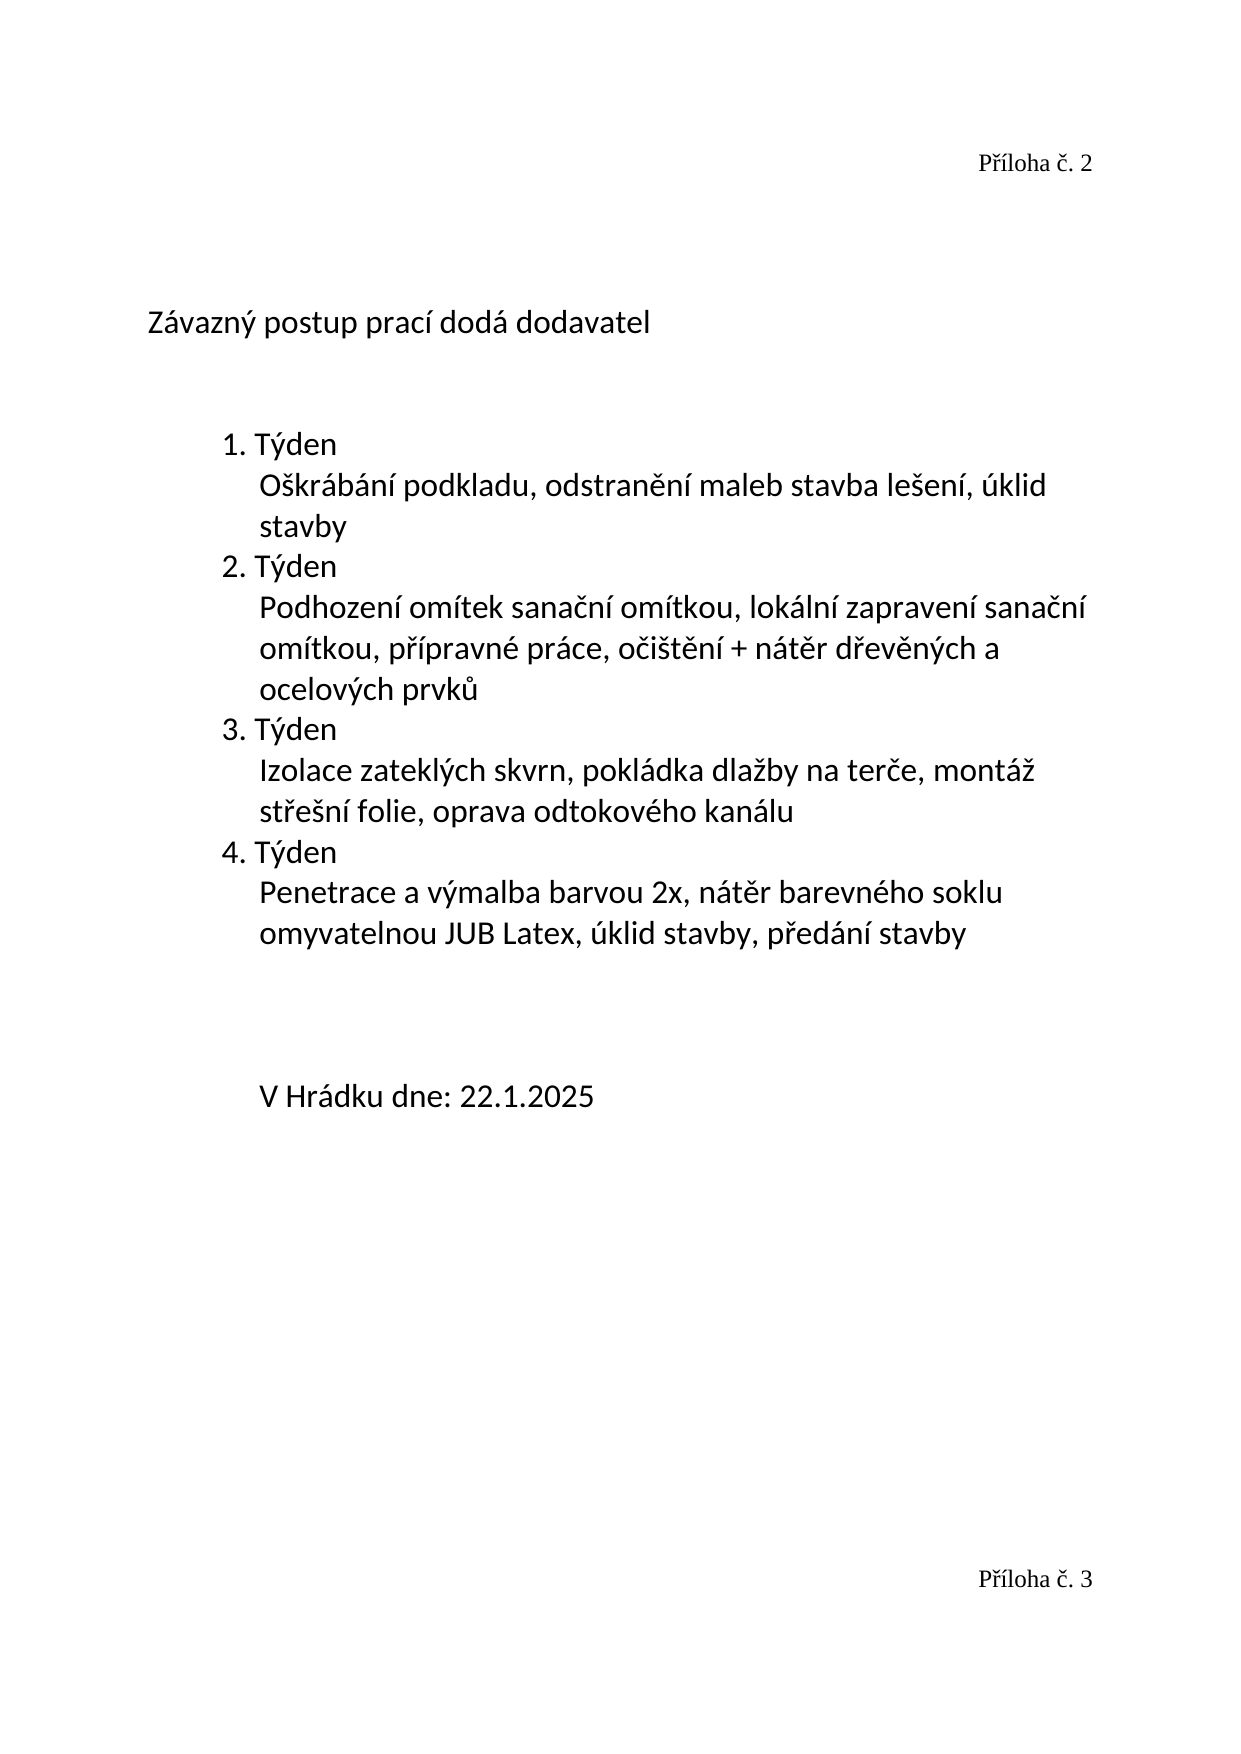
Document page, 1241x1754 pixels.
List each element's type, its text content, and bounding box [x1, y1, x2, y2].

text Příloha č. 2 [148, 148, 1093, 176]
text 4. Týden [148, 831, 1093, 871]
text Oškrábání podkladu, odstranění maleb stavba lešení, úklid stavby [148, 464, 1093, 546]
text 2. Týden [148, 546, 1093, 586]
text 1. Týden [148, 423, 1093, 464]
text Penetrace a výmalba barvou 2x, nátěr barevného soklu omyvatelnou JUB Latex, úklid stavby, předání stavby [148, 871, 1093, 953]
text Závazný postup prací dodá dodavatel [148, 301, 1093, 342]
text Podhození omítek sanační omítkou, lokální zapravení sanační omítkou, přípravné práce, očištění + nátěr dřevěných a ocelových prvků [148, 586, 1093, 708]
text V Hrádku dne: 22.1.2025 [148, 1075, 1093, 1116]
text Příloha č. 3 [148, 1564, 1093, 1592]
text Izolace zateklých skvrn, pokládka dlažby na terče, montáž střešní folie, oprava odtokového kanálu [148, 749, 1093, 831]
text 3. Týden [148, 708, 1093, 749]
